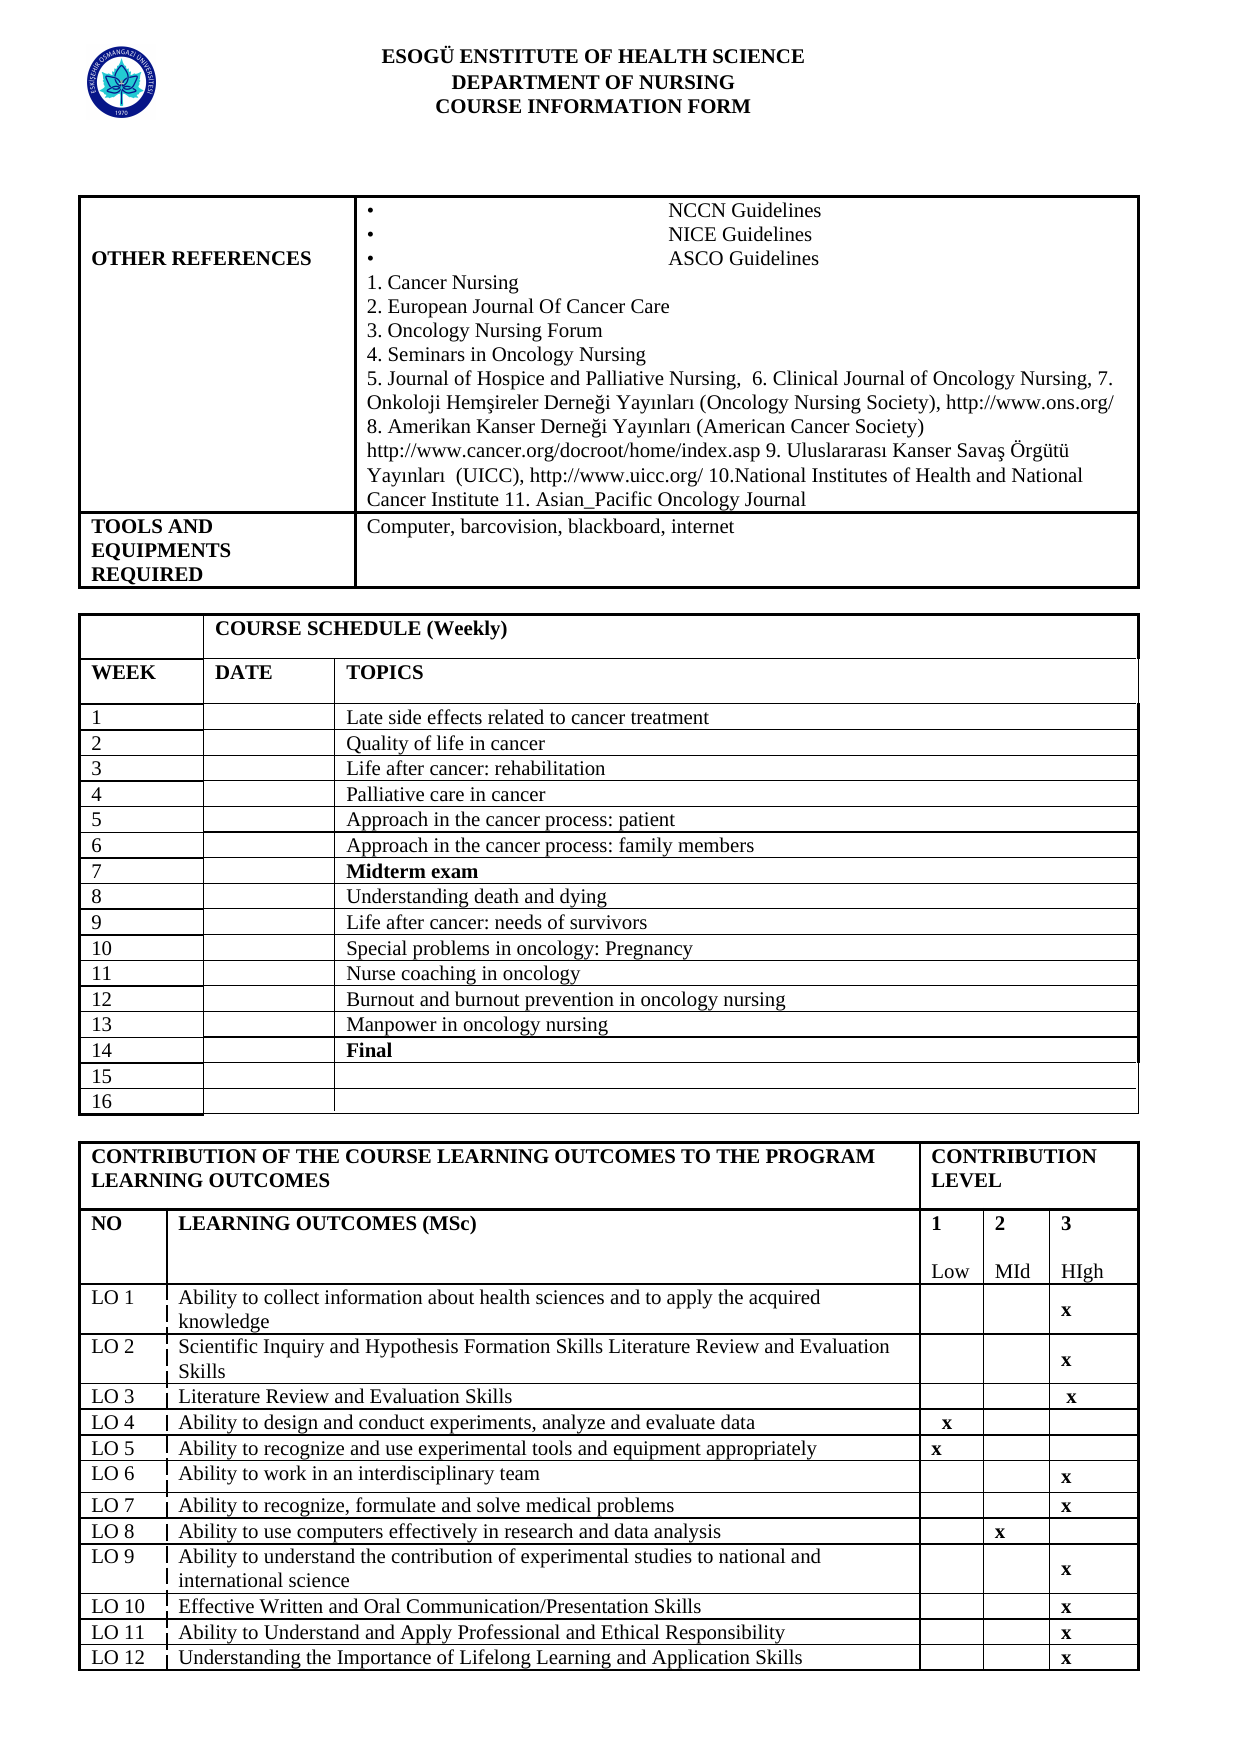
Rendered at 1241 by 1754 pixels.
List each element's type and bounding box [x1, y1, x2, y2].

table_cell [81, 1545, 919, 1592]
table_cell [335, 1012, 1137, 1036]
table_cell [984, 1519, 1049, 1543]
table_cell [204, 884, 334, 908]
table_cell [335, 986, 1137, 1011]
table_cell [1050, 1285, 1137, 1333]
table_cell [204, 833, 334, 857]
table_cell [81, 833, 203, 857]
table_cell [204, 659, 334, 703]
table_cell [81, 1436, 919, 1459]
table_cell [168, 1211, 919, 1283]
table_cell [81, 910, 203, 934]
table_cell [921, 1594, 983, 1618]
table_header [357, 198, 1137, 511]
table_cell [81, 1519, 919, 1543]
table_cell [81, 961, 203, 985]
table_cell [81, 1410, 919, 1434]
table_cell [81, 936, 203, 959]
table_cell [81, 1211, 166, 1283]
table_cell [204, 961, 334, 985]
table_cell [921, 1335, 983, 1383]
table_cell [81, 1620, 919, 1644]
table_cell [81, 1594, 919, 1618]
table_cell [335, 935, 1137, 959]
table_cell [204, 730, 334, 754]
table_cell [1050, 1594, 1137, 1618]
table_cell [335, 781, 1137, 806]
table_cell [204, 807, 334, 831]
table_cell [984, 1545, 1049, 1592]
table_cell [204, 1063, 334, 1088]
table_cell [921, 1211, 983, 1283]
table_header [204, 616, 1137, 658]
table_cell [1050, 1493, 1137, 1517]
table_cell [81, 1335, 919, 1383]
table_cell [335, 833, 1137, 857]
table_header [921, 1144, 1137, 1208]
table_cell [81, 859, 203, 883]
picture [86, 44, 157, 120]
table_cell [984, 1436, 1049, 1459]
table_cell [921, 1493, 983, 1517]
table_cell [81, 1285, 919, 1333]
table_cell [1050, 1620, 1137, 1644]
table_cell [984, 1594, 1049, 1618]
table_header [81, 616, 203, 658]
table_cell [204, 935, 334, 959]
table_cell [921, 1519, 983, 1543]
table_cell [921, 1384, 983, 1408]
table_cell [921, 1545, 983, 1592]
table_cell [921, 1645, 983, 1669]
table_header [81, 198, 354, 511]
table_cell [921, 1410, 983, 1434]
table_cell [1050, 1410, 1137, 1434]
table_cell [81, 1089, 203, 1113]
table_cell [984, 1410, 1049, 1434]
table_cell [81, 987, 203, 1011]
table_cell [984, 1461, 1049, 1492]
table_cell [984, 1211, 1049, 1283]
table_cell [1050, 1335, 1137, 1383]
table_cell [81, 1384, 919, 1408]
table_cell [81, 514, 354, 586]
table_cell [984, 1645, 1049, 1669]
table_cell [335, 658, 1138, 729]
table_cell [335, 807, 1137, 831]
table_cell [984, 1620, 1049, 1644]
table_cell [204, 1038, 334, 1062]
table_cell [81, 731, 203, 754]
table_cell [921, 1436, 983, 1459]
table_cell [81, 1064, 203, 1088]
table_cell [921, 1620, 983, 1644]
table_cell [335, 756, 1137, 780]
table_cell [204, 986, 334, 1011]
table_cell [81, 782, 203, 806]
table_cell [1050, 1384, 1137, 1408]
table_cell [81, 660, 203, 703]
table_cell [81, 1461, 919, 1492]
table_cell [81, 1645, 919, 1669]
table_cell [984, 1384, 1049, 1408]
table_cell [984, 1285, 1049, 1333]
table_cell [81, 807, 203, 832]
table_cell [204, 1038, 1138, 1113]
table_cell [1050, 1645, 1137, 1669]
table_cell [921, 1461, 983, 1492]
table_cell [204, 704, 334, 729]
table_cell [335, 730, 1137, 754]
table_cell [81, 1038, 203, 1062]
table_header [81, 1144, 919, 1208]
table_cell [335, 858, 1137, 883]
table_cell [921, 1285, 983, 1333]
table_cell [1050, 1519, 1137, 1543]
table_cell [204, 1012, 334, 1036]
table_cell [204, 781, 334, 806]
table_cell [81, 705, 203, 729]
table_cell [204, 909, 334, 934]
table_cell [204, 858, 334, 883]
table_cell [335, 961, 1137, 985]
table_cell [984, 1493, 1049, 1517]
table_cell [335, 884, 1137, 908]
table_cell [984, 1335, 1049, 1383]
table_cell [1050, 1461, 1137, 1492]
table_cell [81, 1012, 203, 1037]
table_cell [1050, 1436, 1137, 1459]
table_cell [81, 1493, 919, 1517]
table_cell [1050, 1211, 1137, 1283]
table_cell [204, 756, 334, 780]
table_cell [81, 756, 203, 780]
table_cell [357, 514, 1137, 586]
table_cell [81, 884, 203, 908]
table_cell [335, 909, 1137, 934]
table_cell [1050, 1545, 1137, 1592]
